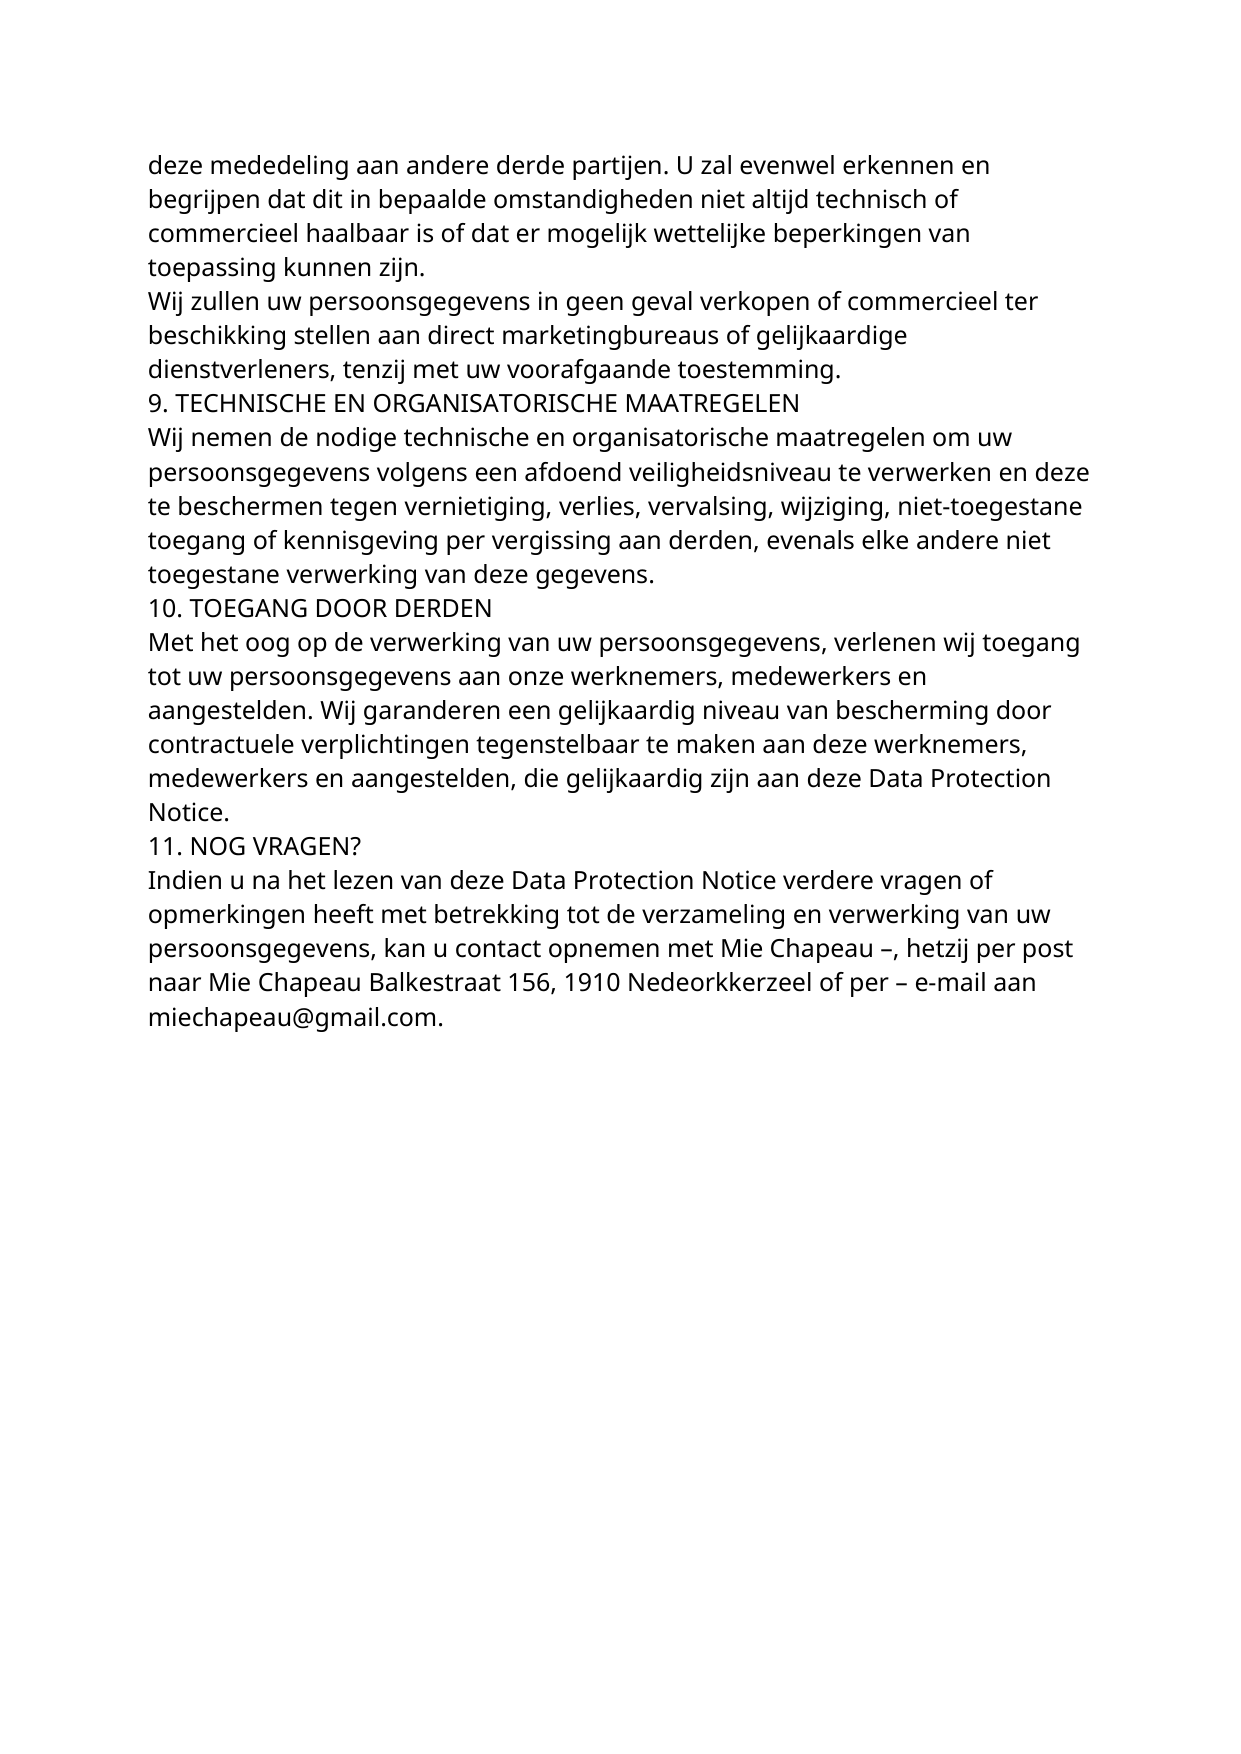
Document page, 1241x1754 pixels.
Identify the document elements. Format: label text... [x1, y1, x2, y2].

text 11. NOG VRAGEN? Indien u na het lezen van deze Data Protection Notice verdere vragen of opmerkingen heeft met betrekking tot de verzameling en verwerking van uw persoonsgegevens, kan u contact opnemen met Mie Chapeau –, hetzij per post naar Mie Chapeau Balkestraat 156, 1910 Nedeorkkerzeel of per – e-mail aan miechapeau@gmail.com. [148, 829, 1093, 1033]
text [148, 148, 1093, 386]
text 10. TOEGANG DOOR DERDEN Met het oog op de verwerking van uw persoonsgegevens, verlenen wij toegang tot uw persoonsgegevens aan onze werknemers, medewerkers en aangestelden. Wij garanderen een gelijkaardig niveau van bescherming door contractuele verplichtingen tegenstelbaar te maken aan deze werknemers, medewerkers en aangestelden, die gelijkaardig zijn aan deze Data Protection Notice. [148, 590, 1093, 829]
text 9. TECHNISCHE EN ORGANISATORISCHE MAATREGELEN Wij nemen de nodige technische en organisatorische maatregelen om uw persoonsgegevens volgens een afdoend veiligheidsniveau te verwerken en deze te beschermen tegen vernietiging, verlies, vervalsing, wijziging, niet-toegestane toegang of kennisgeving per vergissing aan derden, evenals elke andere niet toegestane verwerking van deze gegevens. [148, 386, 1093, 590]
